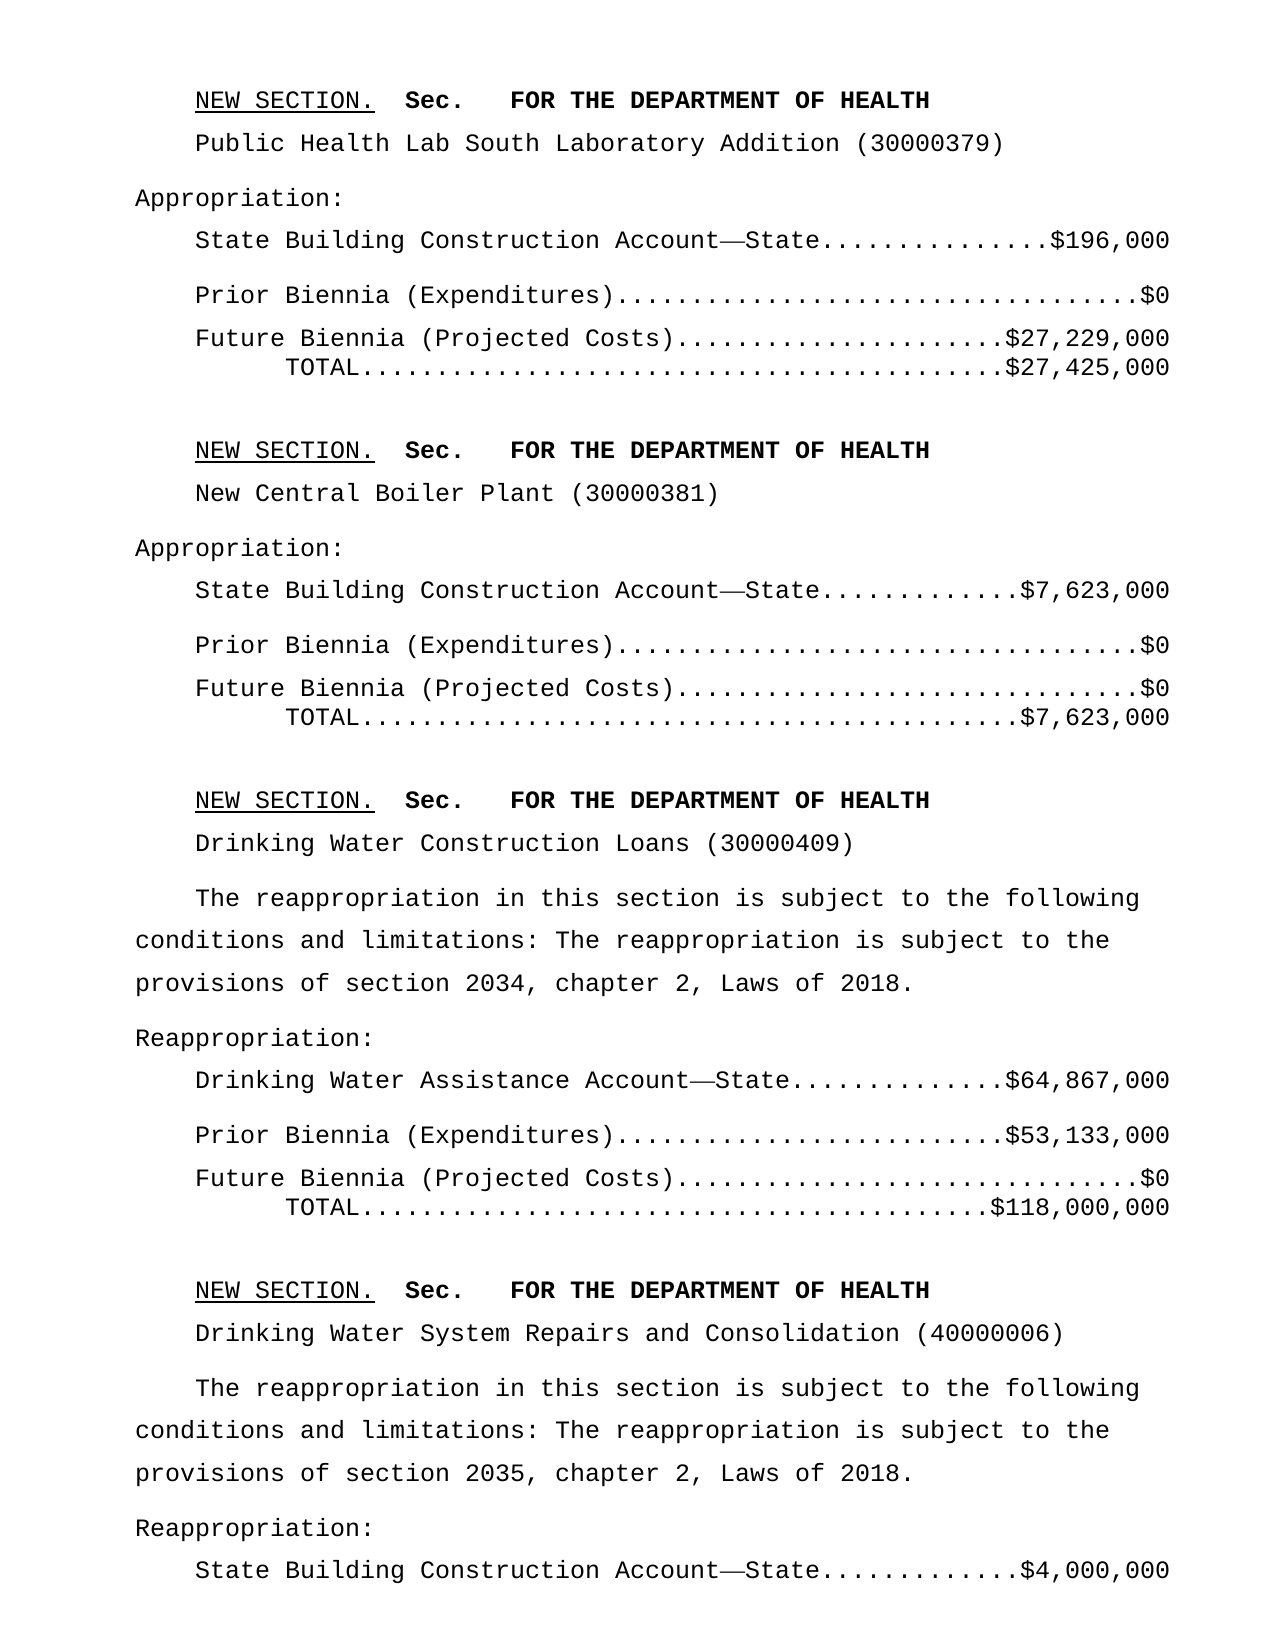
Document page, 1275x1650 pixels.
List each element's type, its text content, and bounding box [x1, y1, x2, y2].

text Appropriation: [135, 172, 1170, 215]
text Reappropriation: [135, 1012, 1170, 1055]
text Prior Biennia (Expenditures) $53,133,000 [135, 1110, 1170, 1152]
text Drinking Water System Repairs and Consolidation (40000006) [135, 1307, 1170, 1350]
text Appropriation: [135, 522, 1170, 565]
text Prior Biennia (Expenditures) $0 [135, 270, 1170, 312]
text The reappropriation in this section is subject to the following conditions and limitations: The reappropriation is subject to the provisions of section 2034, chapter 2, Laws of 2018. [135, 872, 1170, 1000]
text NEW SECTION. Sec. FOR THE DEPARTMENT OF HEALTH [135, 75, 1170, 117]
text Drinking Water Assistance Account—State $64,867,000 [135, 1055, 1170, 1097]
text State Building Construction Account—State $196,000 [135, 215, 1170, 257]
text Reappropriation: [135, 1502, 1170, 1545]
text NEW SECTION. Sec. FOR THE DEPARTMENT OF HEALTH [135, 425, 1170, 467]
text State Building Construction Account—State $4,000,000 [135, 1545, 1170, 1587]
text TOTAL $118,000,000 [135, 1195, 1170, 1223]
text Drinking Water Construction Loans (30000409) [135, 817, 1170, 860]
text New Central Boiler Plant (30000381) [135, 467, 1170, 510]
text NEW SECTION. Sec. FOR THE DEPARTMENT OF HEALTH [135, 775, 1170, 817]
text NEW SECTION. Sec. FOR THE DEPARTMENT OF HEALTH [135, 1265, 1170, 1307]
text TOTAL $7,623,000 [135, 705, 1170, 733]
text TOTAL $27,425,000 [135, 355, 1170, 383]
text State Building Construction Account—State $7,623,000 [135, 565, 1170, 607]
text Prior Biennia (Expenditures) $0 [135, 620, 1170, 662]
text Public Health Lab South Laboratory Addition (30000379) [135, 117, 1170, 160]
text The reappropriation in this section is subject to the following conditions and limitations: The reappropriation is subject to the provisions of section 2035, chapter 2, Laws of 2018. [135, 1362, 1170, 1490]
text Future Biennia (Projected Costs) $0 [135, 1152, 1170, 1195]
text Future Biennia (Projected Costs) $27,229,000 [135, 312, 1170, 355]
text Future Biennia (Projected Costs) $0 [135, 662, 1170, 705]
